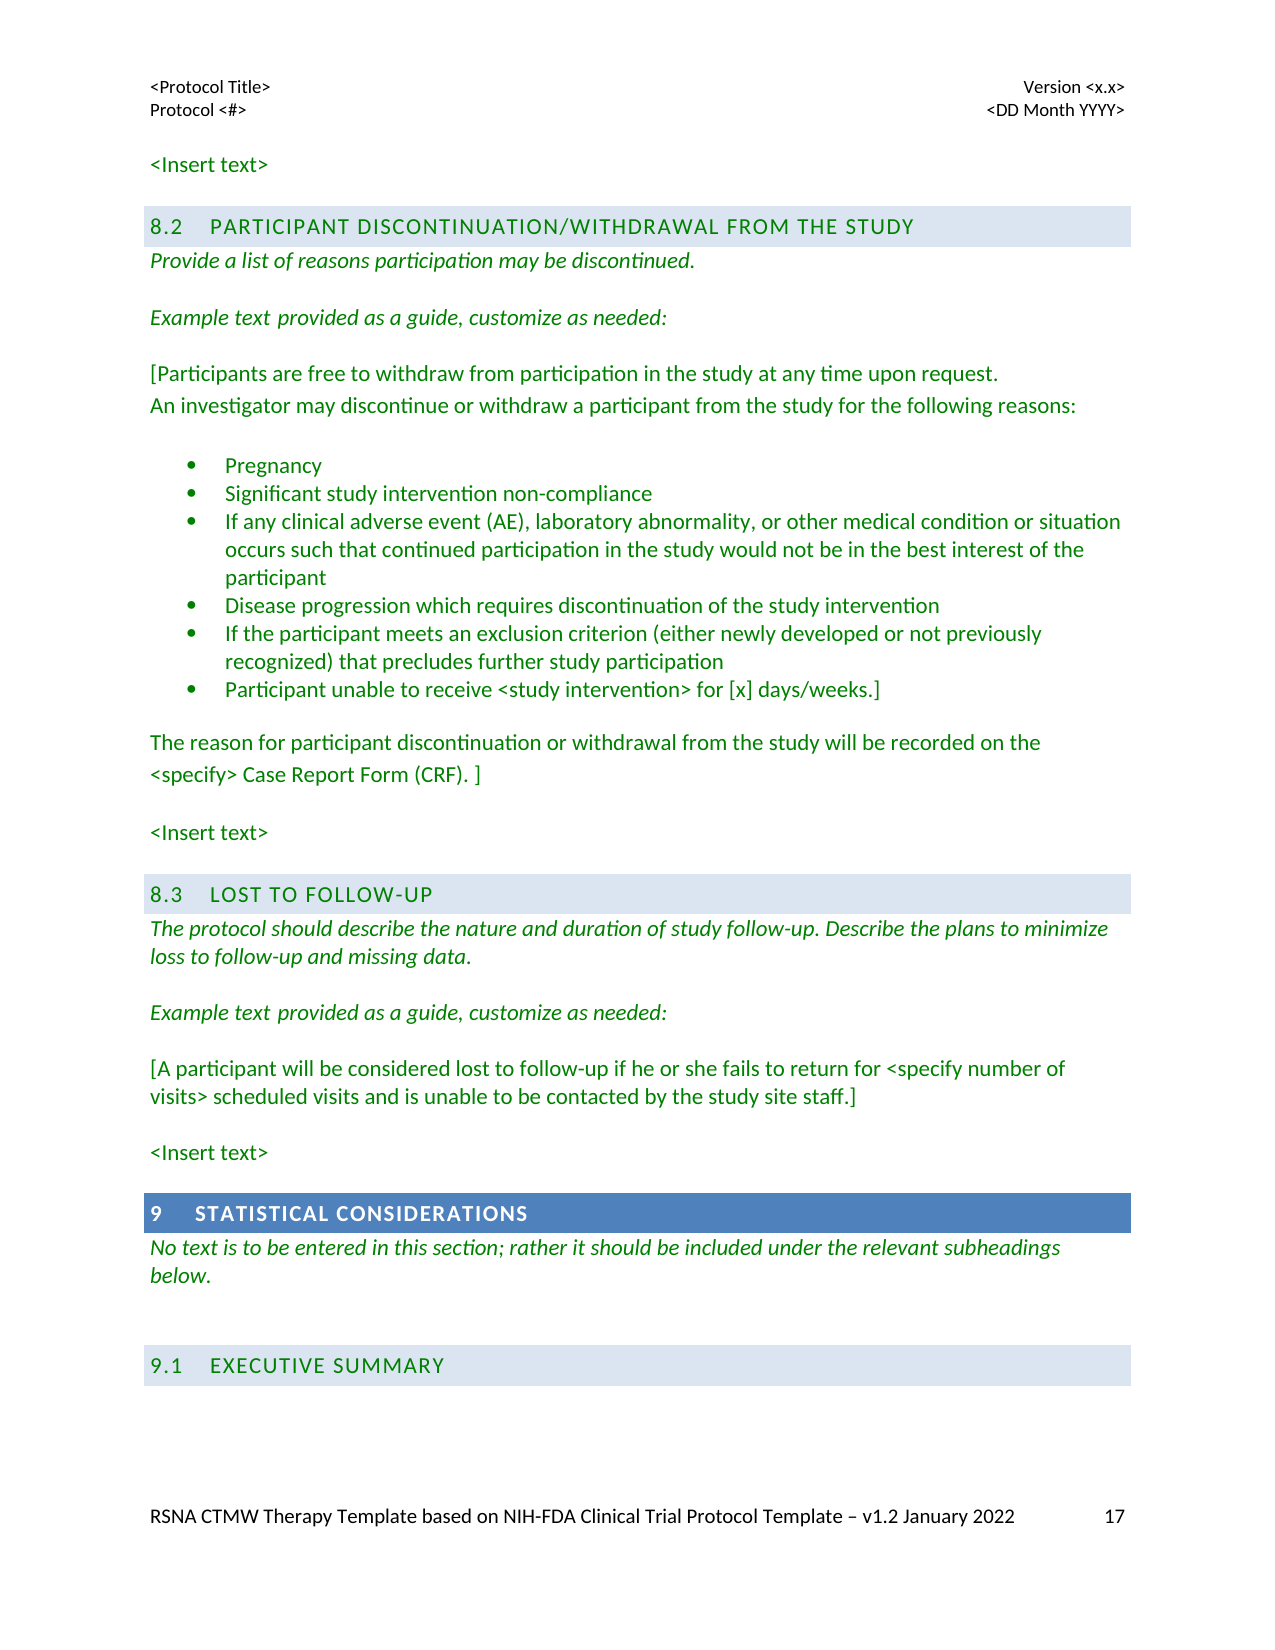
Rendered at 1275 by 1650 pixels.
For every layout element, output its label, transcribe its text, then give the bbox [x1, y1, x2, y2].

list Pregnancy [187, 451, 1125, 479]
text An investigator may discontinue or withdraw a participant from the study for the following reasons: [150, 391, 1125, 419]
text <Insert text> [150, 1138, 1125, 1166]
list If any clinical adverse event (AE), laboratory abnormality, or other medical condition or situation occurs such that continued participation in the study would not be in the best interest of the participant [187, 507, 1125, 591]
text The reason for participant discontinuation or withdrawal from the study will be recorded on the <specify> Case Report Form (CRF). ] [150, 728, 1125, 788]
subtitle STATISTICAL CONSIDERATIONS [150, 1199, 1125, 1227]
subtitle Executive Summary [150, 1352, 1125, 1379]
text Example text provided as a guide, customize as needed: [150, 998, 1125, 1026]
list Participant unable to receive <study intervention> for [x] days/weeks.] [187, 675, 1125, 703]
subtitle Participant Discontinuation/Withdrawal from the Study [150, 212, 1125, 240]
text [A participant will be considered lost to follow-up if he or she fails to return for <specify number of visits> scheduled visits and is unable to be contacted by the study site staff.] [150, 1054, 1125, 1110]
text The protocol should describe the nature and duration of study follow-up. Describe the plans to minimize loss to follow-up and missing data. [150, 914, 1125, 970]
text <Insert text> [150, 818, 1125, 846]
text No text is to be entered in this section; rather it should be included under the relevant subheadings below. [150, 1233, 1125, 1289]
list Significant study intervention non-compliance [187, 479, 1125, 507]
list If the participant meets an exclusion criterion (either newly developed or not previously recognized) that precludes further study participation [187, 619, 1125, 675]
subtitle Lost to Follow-Up [150, 880, 1125, 908]
list Disease progression which requires discontinuation of the study intervention [187, 591, 1125, 619]
text <Insert text> [150, 150, 1125, 178]
text Example text provided as a guide, customize as needed: [150, 303, 1125, 331]
text [Participants are free to withdraw from participation in the study at any time upon request. [150, 359, 1125, 387]
text Provide a list of reasons participation may be discontinued. [150, 247, 1125, 274]
